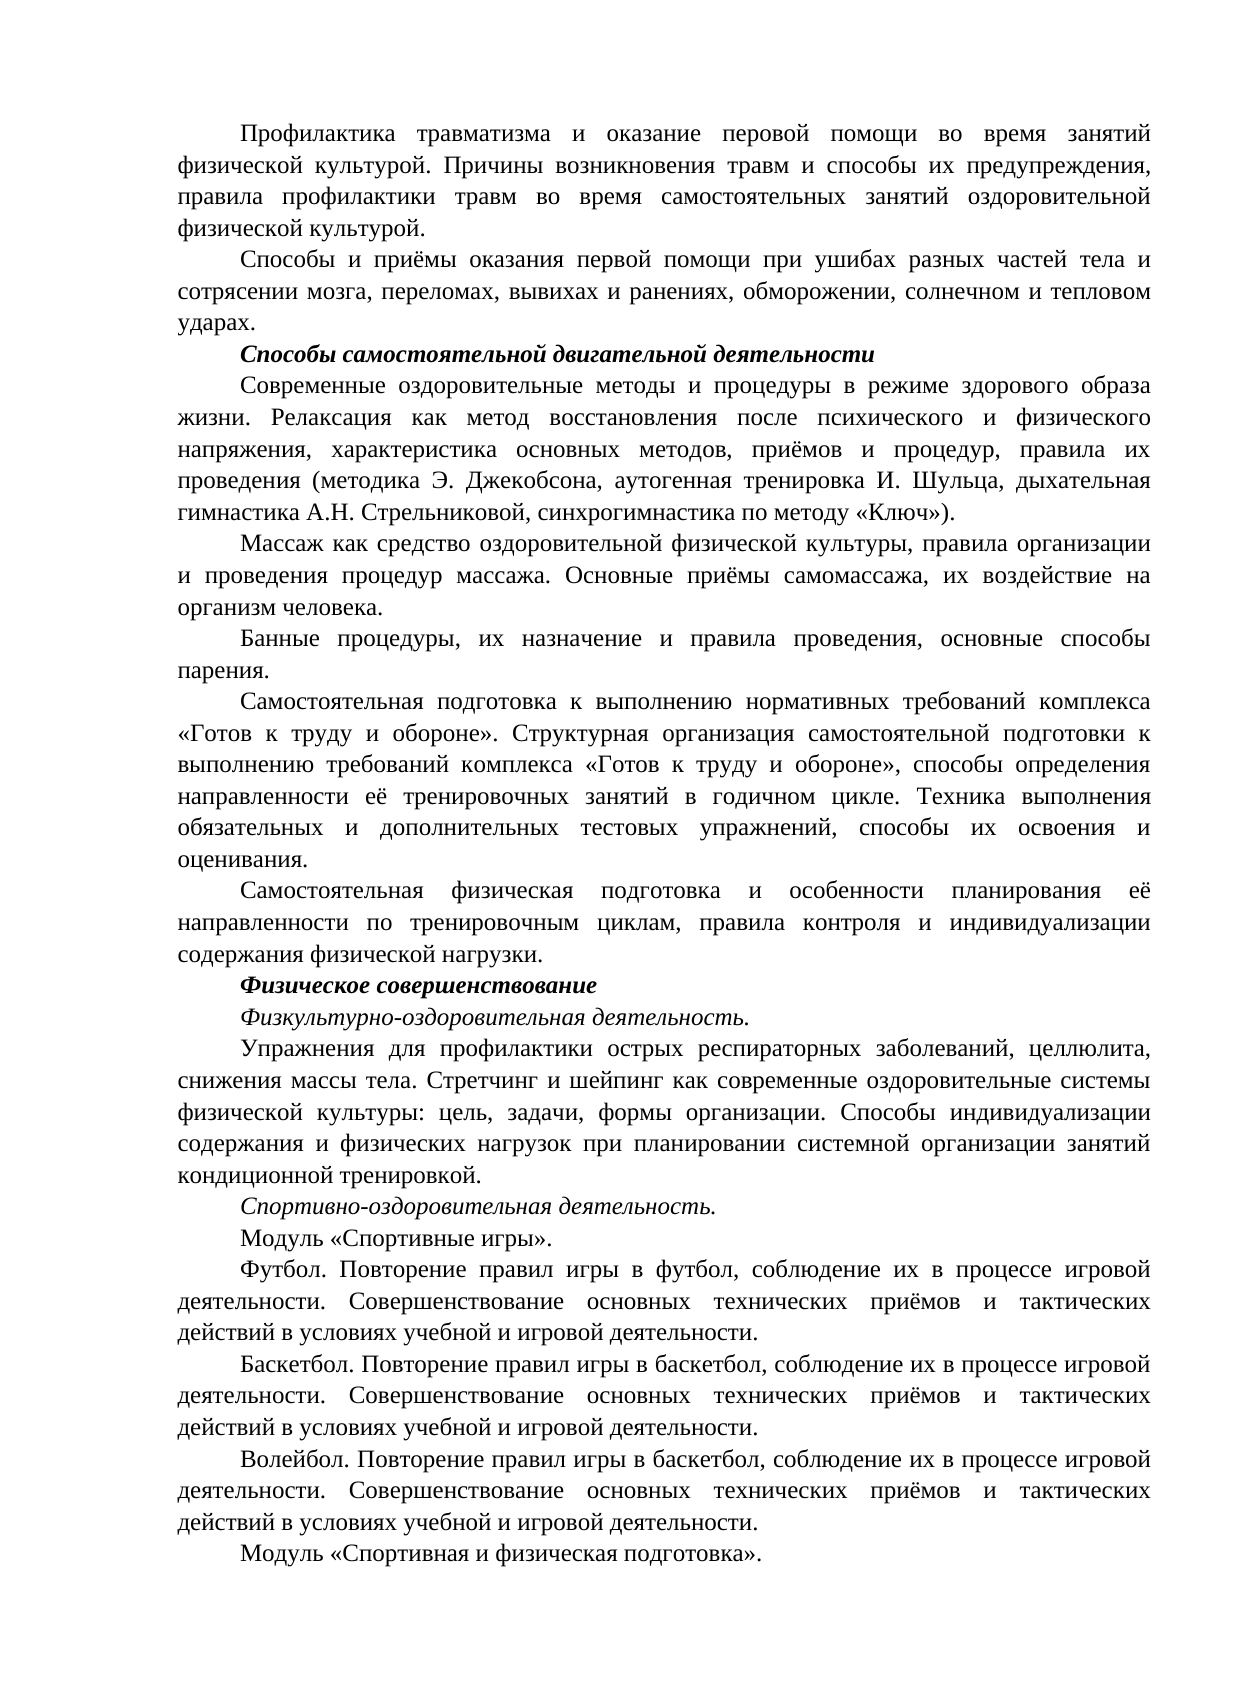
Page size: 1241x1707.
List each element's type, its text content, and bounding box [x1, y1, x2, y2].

text Банные процедуры, их назначение и правила проведения, основные способы парения. [177, 623, 1152, 683]
text Физическое совершенствование [177, 970, 1152, 999]
text Способы самостоятельной двигательной деятельности [177, 339, 1152, 368]
text Модуль «Спортивная и физическая подготовка». [177, 1538, 1152, 1567]
text Волейбол. Повторение правил игры в баскетбол, соблюдение их в процессе игровой деятельности. Совершенствование основных технических приёмов и тактических действий в условиях учебной и игровой деятельности. [177, 1444, 1152, 1536]
text Физкультурно-оздоровительная деятельность. [177, 1002, 1152, 1031]
text Упражнения для профилактики острых респираторных заболеваний, целлюлита, снижения массы тела. Стретчинг и шейпинг как современные оздоровительные системы физической культуры: цель, задачи, формы организации. Способы индивидуализации содержания и физических нагрузок при планировании системной организации занятий кондиционной тренировкой. [177, 1033, 1152, 1188]
text Самостоятельная физическая подготовка и особенности планирования её направленности по тренировочным циклам, правила контроля и индивидуализации содержания физической нагрузки. [177, 876, 1152, 967]
text Самостоятельная подготовка к выполнению нормативных требований комплекса «Готов к труду и обороне». Структурная организация самостоятельной подготовки к выполнению требований комплекса «Готов к труду и обороне», способы определения направленности её тренировочных занятий в годичном цикле. Техника выполнения обязательных и дополнительных тестовых упражнений, способы их освоения и оценивания. [177, 686, 1152, 873]
text Профилактика травматизма и оказание перовой помощи во время занятий физической культурой. Причины возникновения травм и способы их предупреждения, правила профилактики травм во время самостоятельных занятий оздоровительной физической культурой. [177, 118, 1152, 242]
text Модуль «Спортивные игры». [177, 1223, 1152, 1252]
text Футбол. Повторение правил игры в футбол, соблюдение их в процессе игровой деятельности. Совершенствование основных технических приёмов и тактических действий в условиях учебной и игровой деятельности. [177, 1254, 1152, 1346]
text Способы и приёмы оказания первой помощи при ушибах разных частей тела и сотрясении мозга, переломах, вывихах и ранениях, обморожении, солнечном и тепловом ударах. [177, 244, 1152, 336]
text Массаж как средство оздоровительной физической культуры, правила организации и проведения процедур массажа. Основные приёмы самомассажа, их воздействие на организм человека. [177, 528, 1152, 620]
text Спортивно-оздоровительная деятельность. [177, 1191, 1152, 1220]
text Современные оздоровительные методы и процедуры в режиме здорового образа жизни. Релаксация как метод восстановления после психического и физического напряжения, характеристика основных методов, приёмов и процедур, правила их проведения (методика Э. Джекобсона, аутогенная тренировка И. Шульца, дыхательная гимнастика А.Н. Стрельниковой, синхрогимнастика по методу «Ключ»). [177, 371, 1152, 526]
text Баскетбол. Повторение правил игры в баскетбол, соблюдение их в процессе игровой деятельности. Совершенствование основных технических приёмов и тактических действий в условиях учебной и игровой деятельности. [177, 1349, 1152, 1441]
